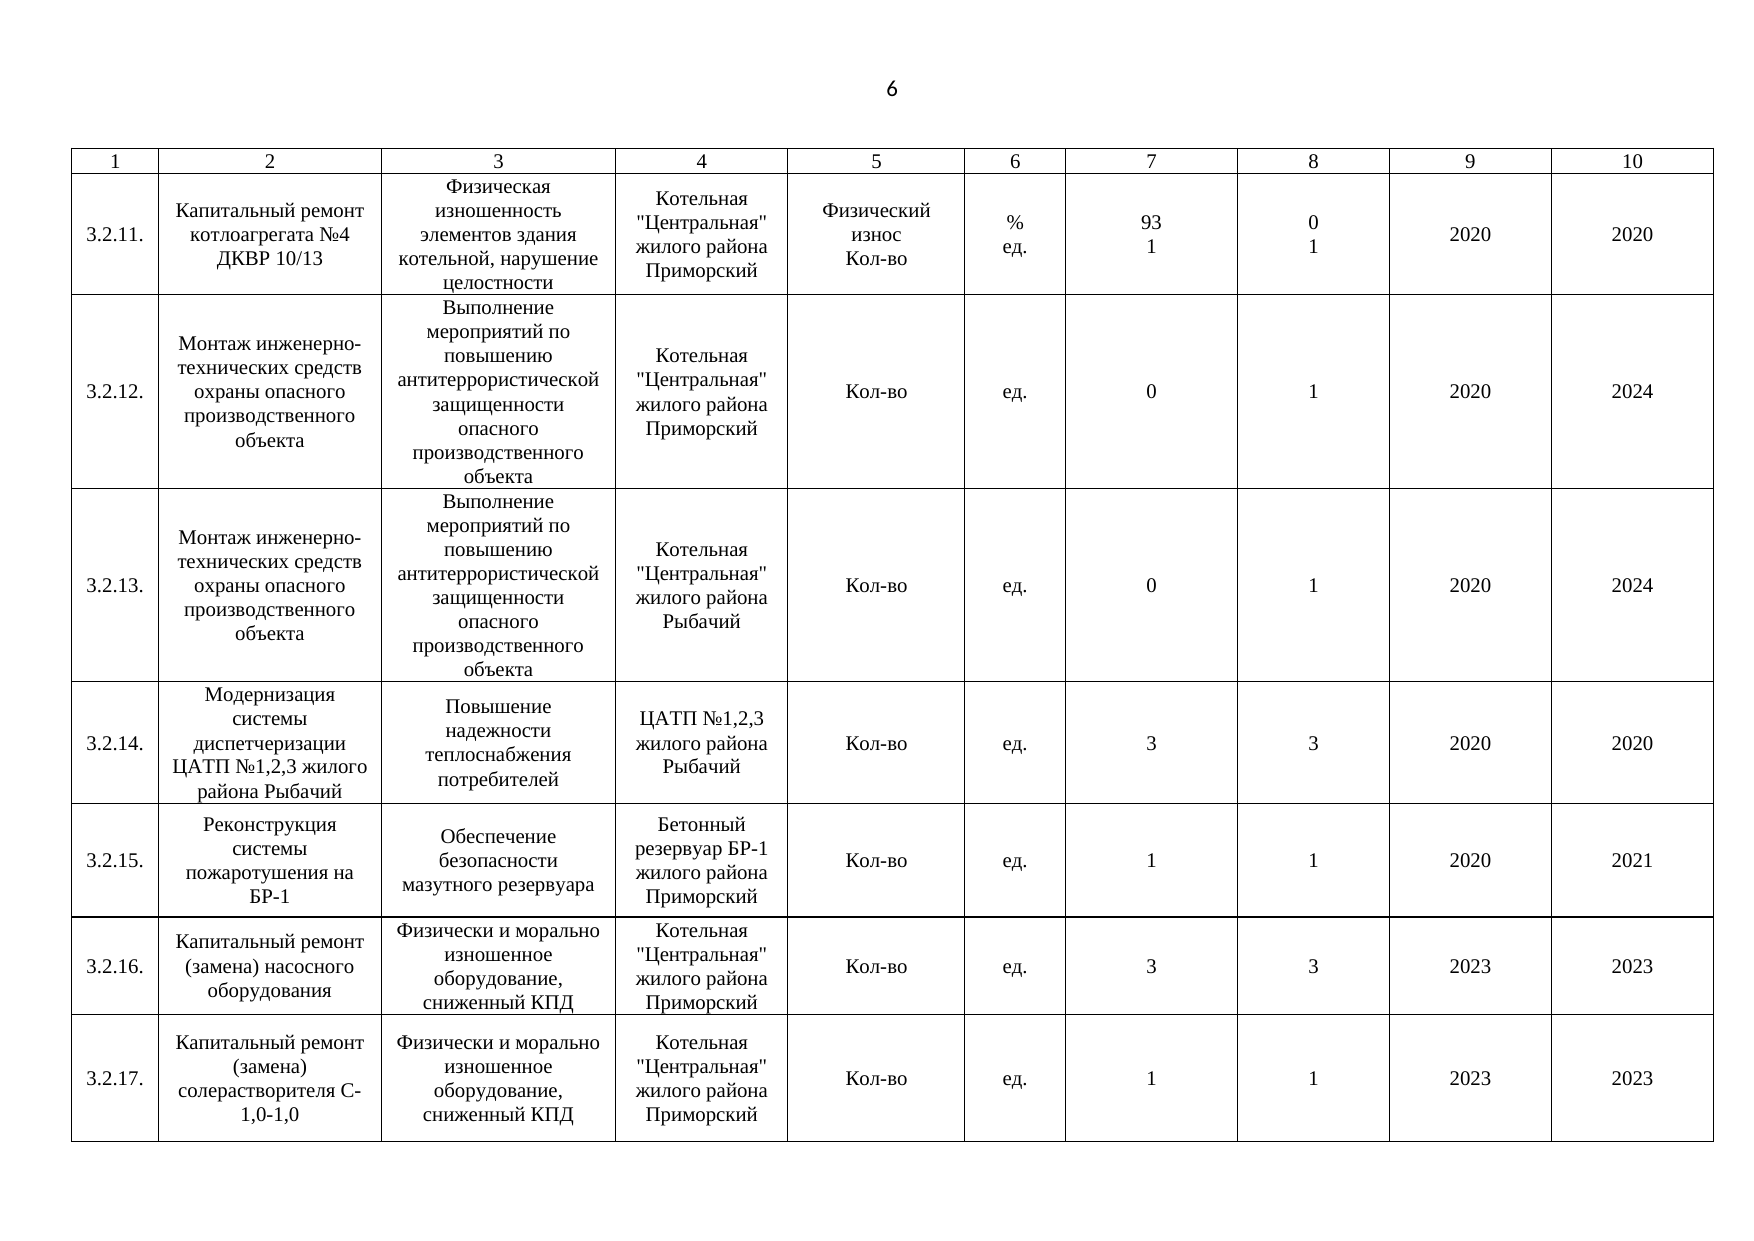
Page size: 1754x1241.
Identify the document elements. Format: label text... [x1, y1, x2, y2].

table_cell 3 [1066, 682, 1237, 803]
table_cell 2023 [1390, 918, 1551, 1014]
table_cell 2020 [1390, 174, 1551, 294]
table_cell 9 [1390, 149, 1551, 173]
table_cell 3.2.13. [72, 489, 158, 681]
table_cell 6 [965, 149, 1065, 173]
table_cell 2 [159, 149, 381, 173]
table_cell 1 [1238, 1015, 1389, 1141]
table_cell Реконструкция системы пожаротушения на БР-1 [159, 804, 381, 916]
table_cell % ед. [965, 174, 1065, 294]
table_cell ед. [965, 1015, 1065, 1141]
table_cell Монтаж инженерно-технических средств охраны опасного производственного объекта [159, 489, 381, 681]
table_cell Кол-во [788, 295, 964, 488]
table_cell ед. [965, 489, 1065, 681]
table_cell 3 [1066, 918, 1237, 1014]
table_cell Выполнение мероприятий по повышению антитеррористической защищенности опасного производственного объекта [382, 489, 615, 681]
table_cell Кол-во [788, 918, 964, 1014]
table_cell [382, 174, 615, 294]
table_cell Кол-во [788, 682, 964, 803]
table_cell 2020 [1390, 682, 1551, 803]
table_cell Капитальный ремонт (замена) насосного оборудования [159, 918, 381, 1014]
table_cell ед. [965, 918, 1065, 1014]
table_cell ЦАТП №1,2,3 жилого района Рыбачий [616, 682, 787, 803]
table_cell Котельная "Центральная" жилого района Приморский [616, 174, 787, 294]
table_cell 3.2.16. [72, 918, 158, 1014]
table_cell 4 [616, 149, 787, 173]
table_cell 2020 [1390, 804, 1551, 916]
table_cell 3.2.17. [72, 1015, 158, 1141]
table_cell 2020 [1552, 174, 1713, 294]
table_cell 5 [788, 149, 964, 173]
table_cell 10 [1552, 149, 1713, 173]
table_cell Котельная "Центральная" жилого района Приморский [616, 1015, 787, 1141]
table_cell 1 [72, 149, 158, 173]
table_cell 3 [382, 149, 615, 173]
table_cell 2020 [1390, 295, 1551, 488]
table_cell ед. [965, 682, 1065, 803]
table_cell 93 1 [1066, 174, 1237, 294]
table_cell 2020 [1390, 489, 1551, 681]
table_cell 2023 [1390, 1015, 1551, 1141]
table_cell Котельная "Центральная" жилого района Приморский [616, 918, 787, 1014]
table_cell Монтаж инженерно-технических средств охраны опасного производственного объекта [159, 295, 381, 488]
table_cell 2024 [1552, 489, 1713, 681]
table_cell ед. [965, 804, 1065, 916]
table_cell 3 [1238, 682, 1389, 803]
table_cell 2023 [1552, 1015, 1713, 1141]
table_cell 3.2.11. [72, 174, 158, 294]
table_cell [382, 1015, 615, 1141]
table_cell 0 [1066, 295, 1237, 488]
table_cell ед. [965, 295, 1065, 488]
table_cell 1 [1066, 804, 1237, 916]
table_cell 3.2.14. [72, 682, 158, 803]
table_cell Физически и морально изношенное оборудование, сниженный КПД [382, 918, 615, 1014]
table_cell 1 [1238, 489, 1389, 681]
table_cell Кол-во [788, 804, 964, 916]
table_cell 1 [1238, 804, 1389, 916]
table_cell 2020 [1552, 682, 1713, 803]
table_cell Обеспечение безопасности мазутного резервуара [382, 804, 615, 916]
table_cell 8 [1238, 149, 1389, 173]
table_cell Капитальный ремонт котлоагрегата №4 ДКВР 10/13 [159, 174, 381, 294]
table_cell 2023 [1552, 918, 1713, 1014]
table_cell Повышение надежности теплоснабжения потребителей [382, 682, 615, 803]
table_cell 0 1 [1238, 174, 1389, 294]
table_cell Физический износ Кол-во [788, 174, 964, 294]
table_cell Бетонный резервуар БР-1 жилого района Приморский [616, 804, 787, 916]
table_cell 2024 [1552, 295, 1713, 488]
table_cell Модернизация системы диспетчеризации ЦАТП №1,2,3 жилого района Рыбачий [159, 682, 381, 803]
table_cell Кол-во [788, 1015, 964, 1141]
table_cell 3.2.12. [72, 295, 158, 488]
table_cell 2021 [1552, 804, 1713, 916]
table_cell 3 [1238, 918, 1389, 1014]
table_cell Котельная "Центральная" жилого района Рыбачий [616, 489, 787, 681]
table_cell Котельная "Центральная" жилого района Приморский [616, 295, 787, 488]
table_cell Капитальный ремонт (замена) солерастворителя С-1,0-1,0 [159, 1015, 381, 1141]
table_cell 7 [1066, 149, 1237, 173]
table_cell Выполнение мероприятий по повышению антитеррористической защищенности опасного производственного объекта [382, 295, 615, 488]
table_cell 0 [1066, 489, 1237, 681]
table_cell Кол-во [788, 489, 964, 681]
table_cell 3.2.15. [72, 804, 158, 916]
table_cell 1 [1066, 1015, 1237, 1141]
table_cell 1 [1238, 295, 1389, 488]
